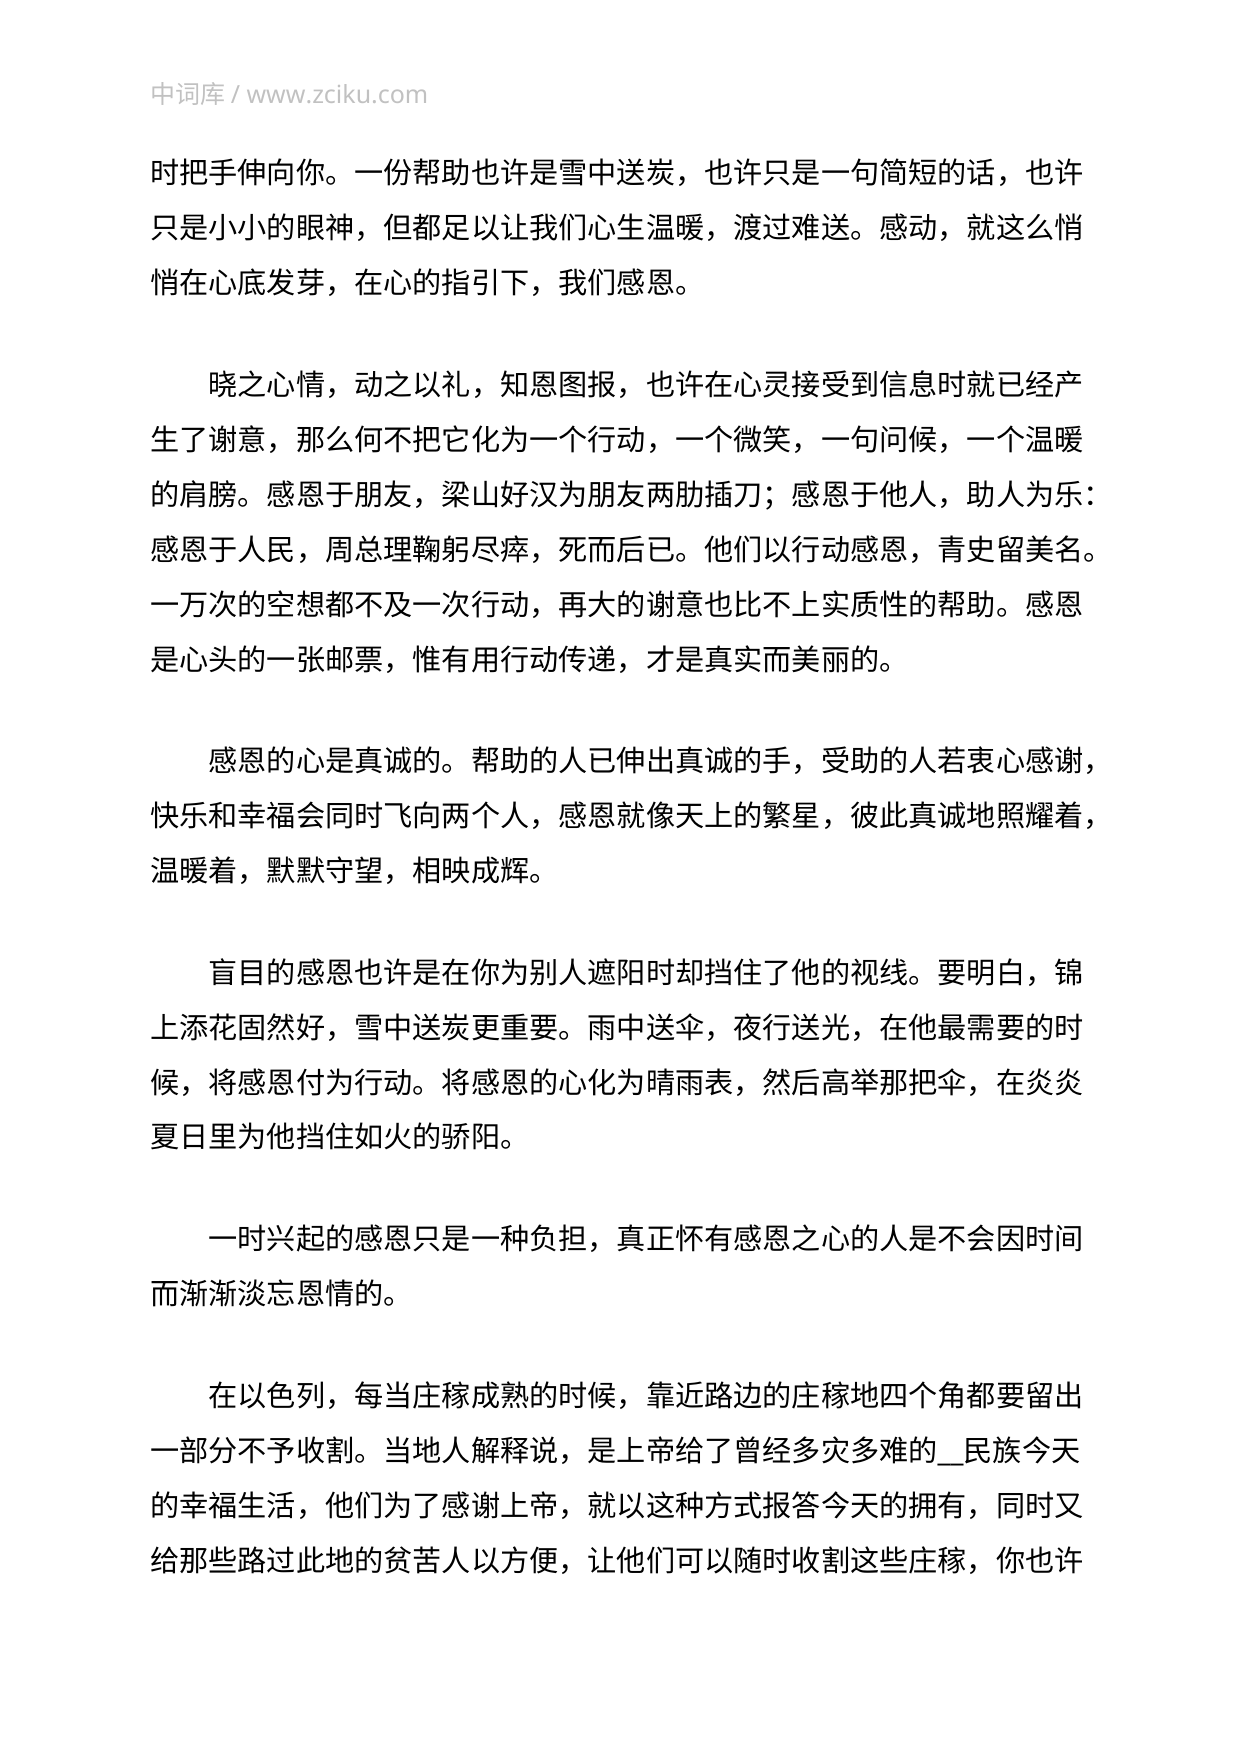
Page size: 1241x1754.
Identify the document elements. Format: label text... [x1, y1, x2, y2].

text 感恩的心是真诚的。帮助的人已伸出真诚的手，受助的人若衷心感谢，快乐和幸福会同时飞向两个人，感恩就像天上的繁星，彼此真诚地照耀着，温暖着，默默守望，相映成辉。 [150, 738, 1090, 890]
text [150, 150, 1090, 302]
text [150, 1372, 1090, 1579]
text 盲目的感恩也许是在你为别人遮阳时却挡住了他的视线。要明白，锦上添花固然好，雪中送炭更重要。雨中送伞，夜行送光，在他最需要的时候，将感恩付为行动。将感恩的心化为晴雨表，然后高举那把伞，在炎炎夏日里为他挡住如火的骄阳。 [150, 949, 1090, 1156]
text 晓之心情，动之以礼，知恩图报，也许在心灵接受到信息时就已经产生了谢意，那么何不把它化为一个行动，一个微笑，一句问候，一个温暖的肩膀。感恩于朋友，梁山好汉为朋友两肋插刀；感恩于他人，助人为乐：感恩于人民，周总理鞠躬尽瘁，死而后已。他们以行动感恩，青史留美名。一万次的空想都不及一次行动，再大的谢意也比不上实质性的帮助。感恩是心头的一张邮票，惟有用行动传递，才是真实而美丽的。 [150, 362, 1090, 678]
text 一时兴起的感恩只是一种负担，真正怀有感恩之心的人是不会因时间而渐渐淡忘恩情的。 [150, 1216, 1090, 1313]
